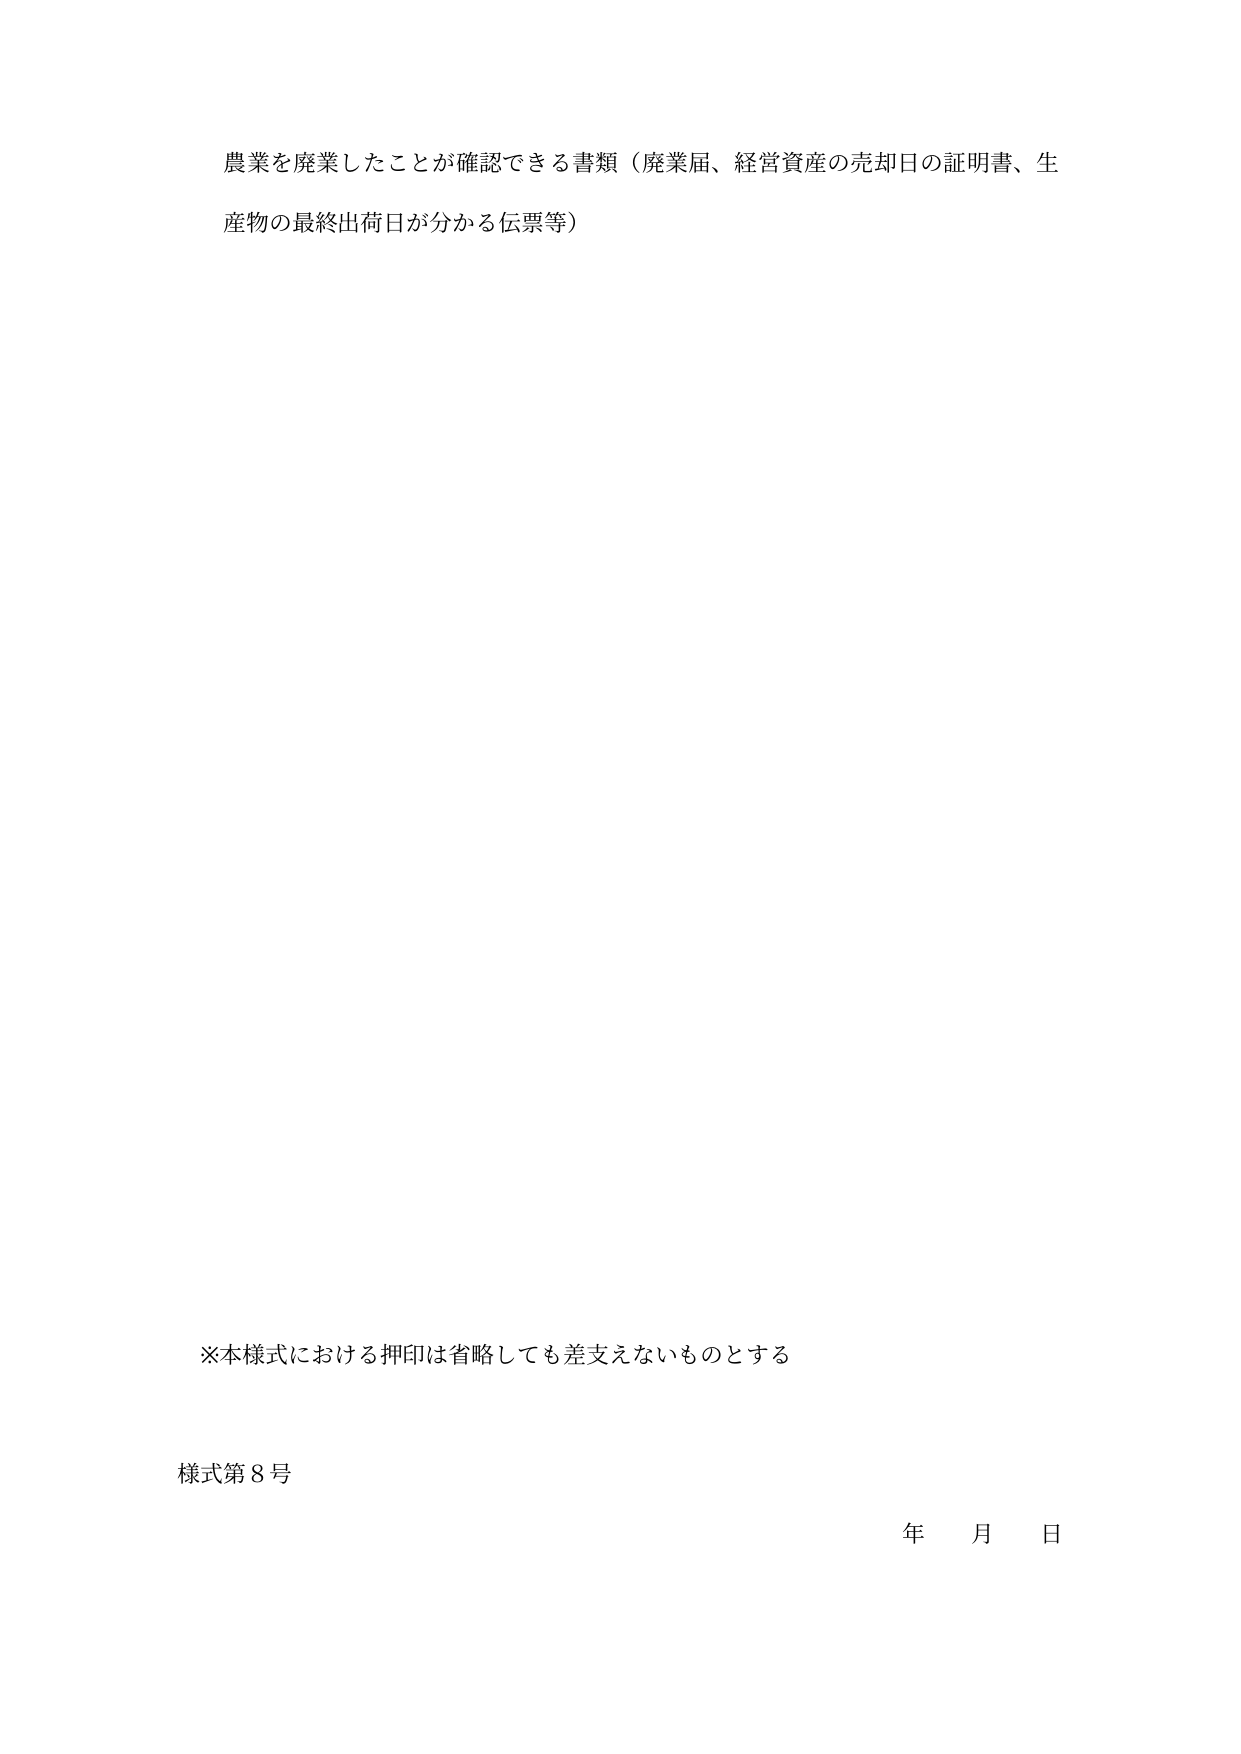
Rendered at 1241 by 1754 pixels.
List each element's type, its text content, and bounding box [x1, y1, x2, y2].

text ※本様式における押印は省略しても差支えないものとする [177, 1324, 1063, 1383]
text 様式第８号 [177, 1443, 1063, 1503]
text 年 月 日 [177, 1503, 1063, 1562]
text 農業を廃業したことが確認できる書類（廃業届、経営資産の売却日の証明書、生産物の最終出荷日が分かる伝票等） [177, 132, 1063, 251]
